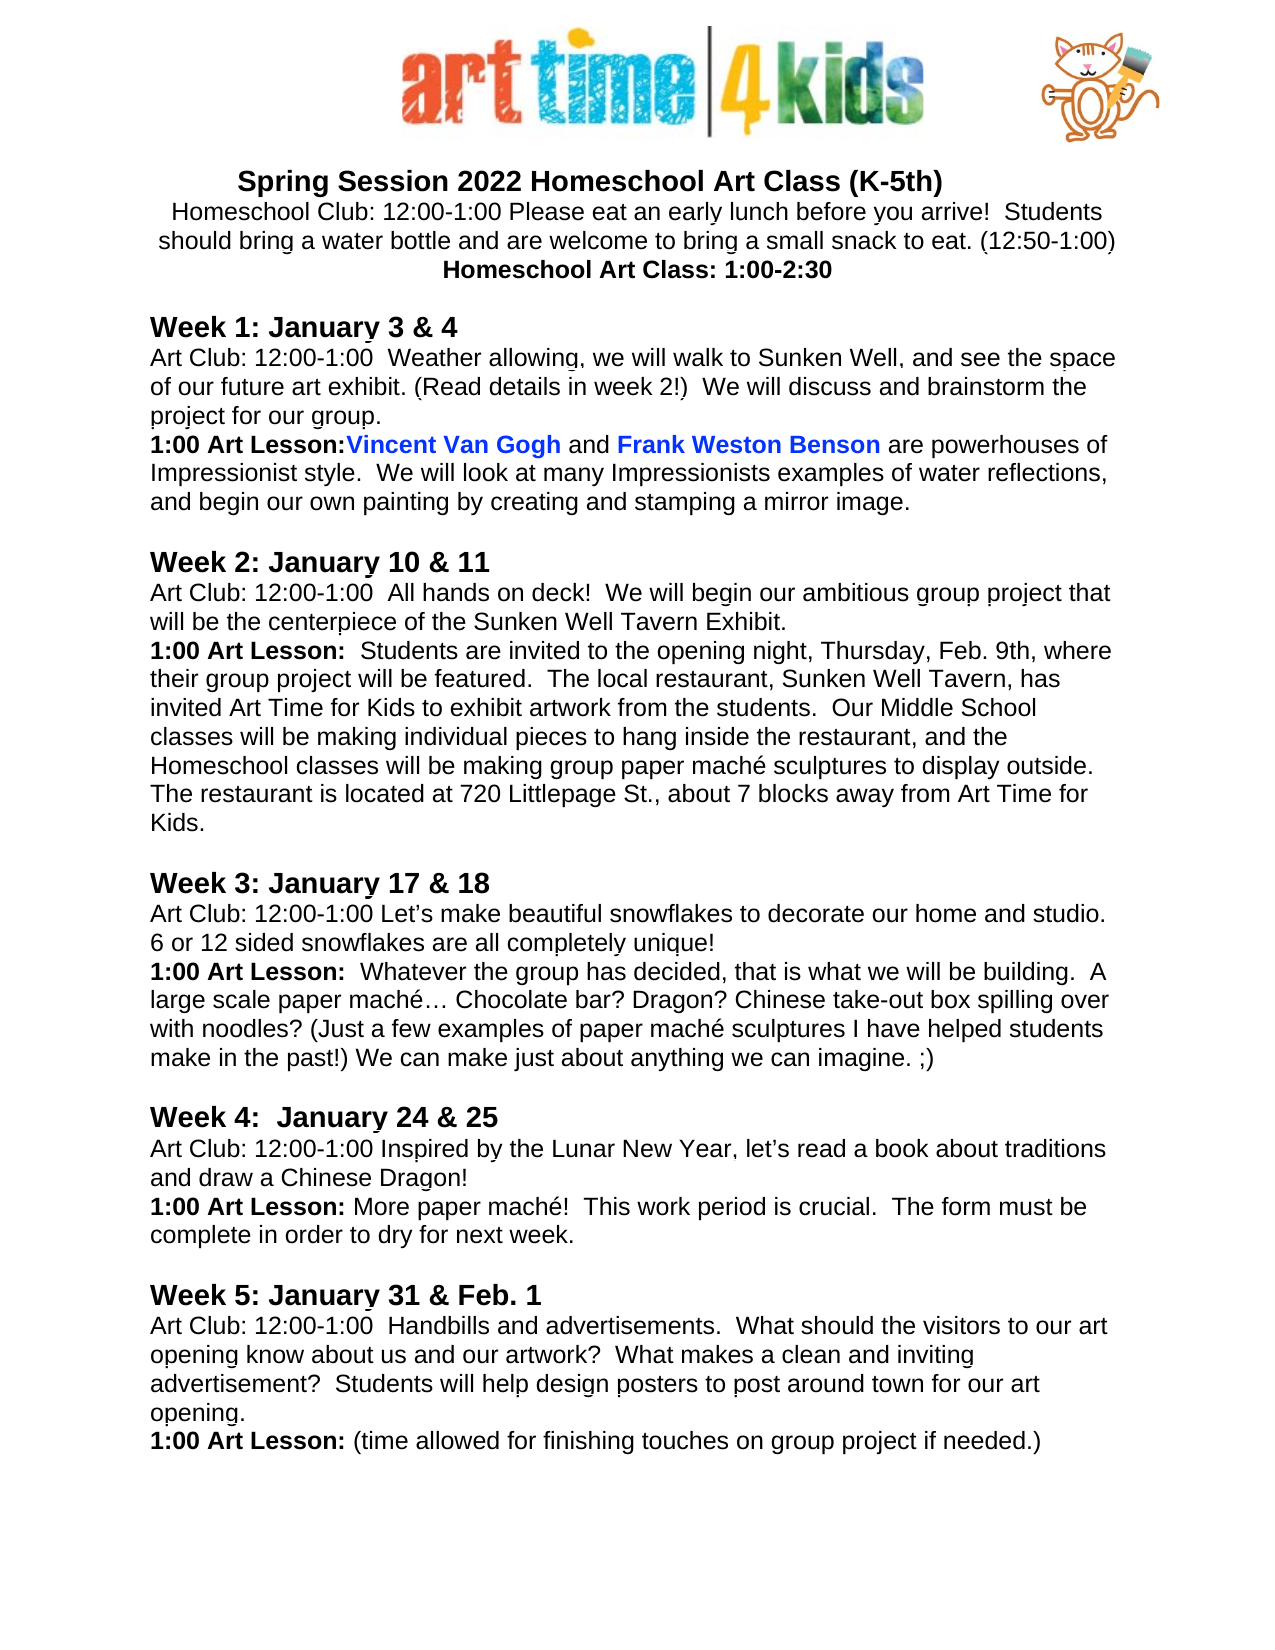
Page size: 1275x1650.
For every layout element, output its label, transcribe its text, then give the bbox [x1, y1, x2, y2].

text Homeschool Art Class: 1:00-2:30 [150, 255, 1125, 283]
text Spring Session 2022 Homeschool Art Class (K-5th) [150, 150, 1125, 197]
text Art Club: 12:00-1:00 Inspired by the Lunar New Year, let’s read a book about traditions and draw a Chinese Dragon! [150, 1134, 1125, 1191]
text Homeschool Club: 12:00-1:00 Please eat an early lunch before you arrive! Students should bring a water bottle and are welcome to bring a small snack to eat. (12:50-1:00) [150, 197, 1125, 255]
picture [1038, 20, 1160, 145]
text 1:00 Art Lesson: (time allowed for finishing touches on group project if needed.) [150, 1426, 1125, 1455]
picture [402, 26, 924, 139]
text Week 3: January 17 & 18 [150, 866, 1125, 899]
text Week 4: January 24 & 25 [150, 1100, 1125, 1134]
text Art Club: 12:00-1:00 Weather allowing, we will walk to Sunken Well, and see the space of our future art exhibit. (Read details in week 2!) We will discuss and brainstorm the project for our group. [150, 343, 1125, 429]
text Week 5: January 31 & Feb. 1 [150, 1278, 1125, 1311]
text 1:00 Art Lesson: Whatever the group has decided, that is what we will be building. A large scale paper maché… Chocolate bar? Dragon? Chinese take-out box spilling over with noodles? (Just a few examples of paper maché sculptures I have helped students make in the past!) We can make just about anything we can imagine. ;) [150, 957, 1125, 1072]
text Art Club: 12:00-1:00 Handbills and advertisements. What should the visitors to our art opening know about us and our artwork? What makes a clean and inviting advertisement? Students will help design posters to post around town for our art opening. [150, 1311, 1125, 1426]
text 1:00 Art Lesson:Vincent Van Gogh and Frank Weston Benson are powerhouses of Impressionist style. We will look at many Impressionists examples of water reflections, and begin our own painting by creating and stamping a mirror image. [150, 429, 1125, 516]
text Week 1: January 3 & 4 [150, 310, 1125, 343]
text Week 2: January 10 & 11 [150, 544, 1125, 578]
text 1:00 Art Lesson: Students are invited to the opening night, Thursday, Feb. 9th, where their group project will be featured. The local restaurant, Sunken Well Tavern, has invited Art Time for Kids to exhibit artwork from the students. Our Middle School classes will be making individual pieces to hang inside the restaurant, and the Homeschool classes will be making group paper maché sculptures to display outside. The restaurant is located at 720 Littlepage St., about 7 blocks away from Art Time for Kids. [150, 636, 1125, 837]
text Art Club: 12:00-1:00 Let’s make beautiful snowflakes to decorate our home and studio. 6 or 12 sided snowflakes are all completely unique! [150, 899, 1125, 957]
text 1:00 Art Lesson: More paper maché! This work period is crucial. The form must be complete in order to dry for next week. [150, 1191, 1125, 1249]
text Art Club: 12:00-1:00 All hands on deck! We will begin our ambitious group project that will be the centerpiece of the Sunken Well Tavern Exhibit. [150, 578, 1125, 636]
